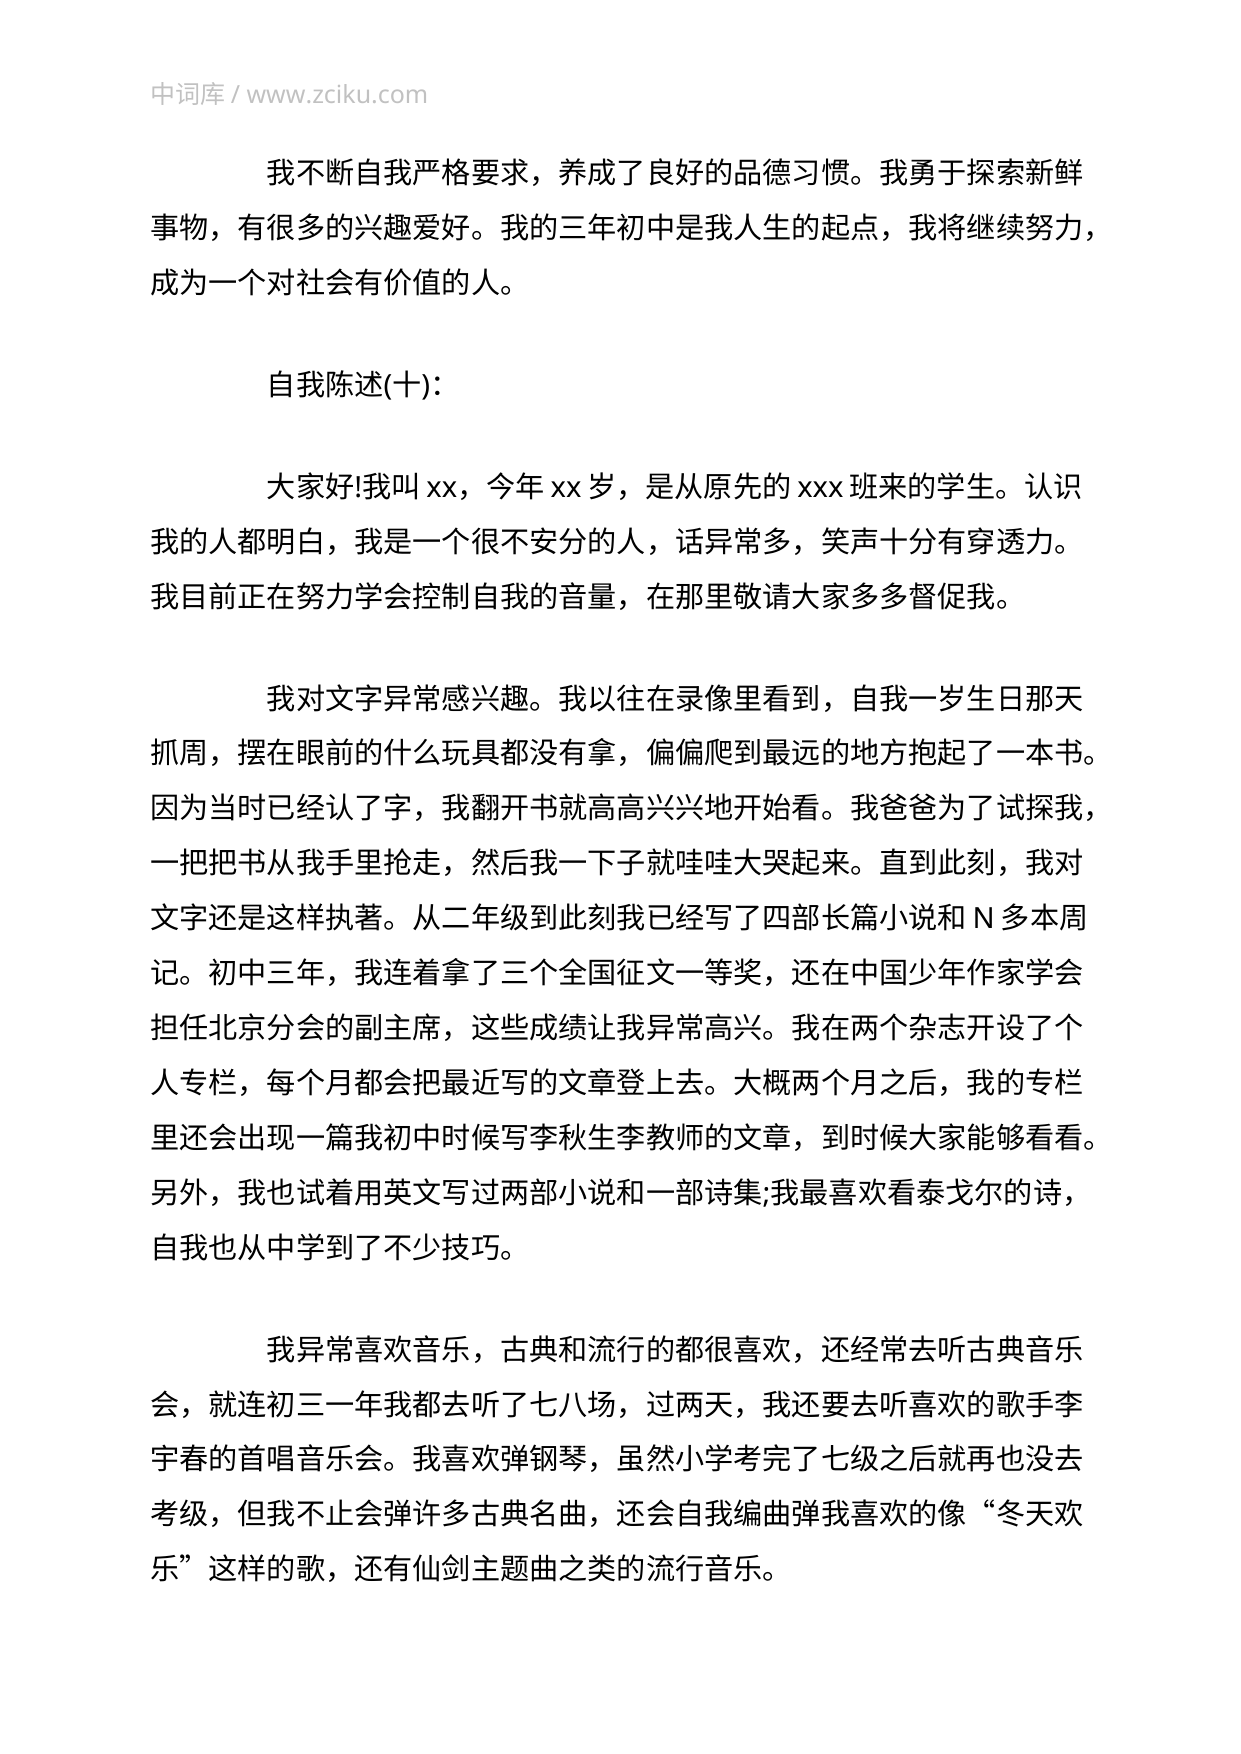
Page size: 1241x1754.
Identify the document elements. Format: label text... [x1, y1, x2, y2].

text 我异常喜欢音乐，古典和流行的都很喜欢，还经常去听古典音乐会，就连初三一年我都去听了七八场，过两天，我还要去听喜欢的歌手李宇春的首唱音乐会。我喜欢弹钢琴，虽然小学考完了七级之后就再也没去考级，但我不止会弹许多古典名曲，还会自我编曲弹我喜欢的像“冬天欢乐”这样的歌，还有仙剑主题曲之类的流行音乐。 [150, 1326, 1090, 1588]
text 自我陈述(十)： [150, 362, 1090, 404]
text 我不断自我严格要求，养成了良好的品德习惯。我勇于探索新鲜事物，有很多的兴趣爱好。我的三年初中是我人生的起点，我将继续努力，成为一个对社会有价值的人。 [150, 150, 1090, 302]
text 大家好!我叫xx，今年xx岁，是从原先的xxx班来的学生。认识我的人都明白，我是一个很不安分的人，话异常多，笑声十分有穿透力。我目前正在努力学会控制自我的音量，在那里敬请大家多多督促我。 [150, 463, 1090, 616]
text 我对文字异常感兴趣。我以往在录像里看到，自我一岁生日那天抓周，摆在眼前的什么玩具都没有拿，偏偏爬到最远的地方抱起了一本书。因为当时已经认了字，我翻开书就高高兴兴地开始看。我爸爸为了试探我，一把把书从我手里抢走，然后我一下子就哇哇大哭起来。直到此刻，我对文字还是这样执著。从二年级到此刻我已经写了四部长篇小说和N多本周记。初中三年，我连着拿了三个全国征文一等奖，还在中国少年作家学会担任北京分会的副主席，这些成绩让我异常高兴。我在两个杂志开设了个人专栏，每个月都会把最近写的文章登上去。大概两个月之后，我的专栏里还会出现一篇我初中时候写李秋生李教师的文章，到时候大家能够看看。另外，我也试着用英文写过两部小说和一部诗集;我最喜欢看泰戈尔的诗，自我也从中学到了不少技巧。 [150, 675, 1090, 1267]
